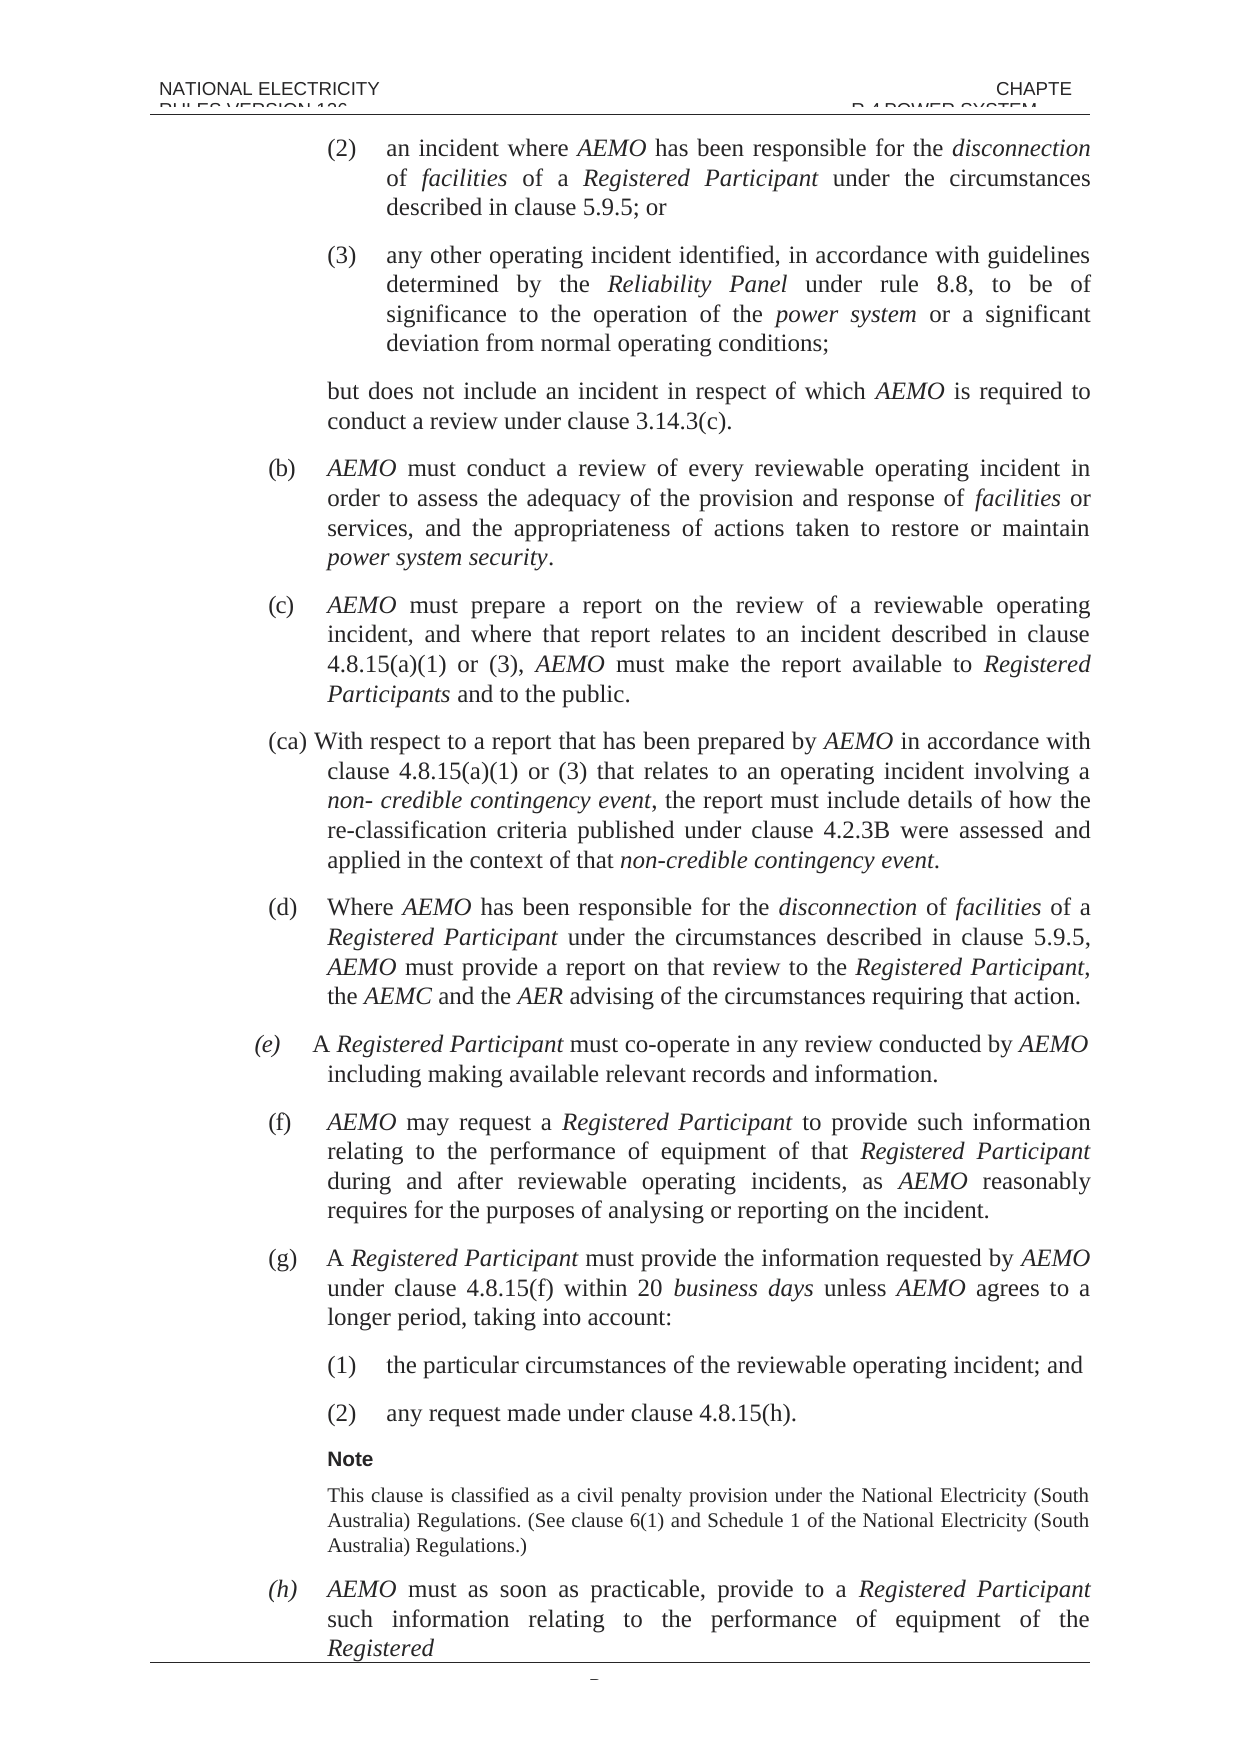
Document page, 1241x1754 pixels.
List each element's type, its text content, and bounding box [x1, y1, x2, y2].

text but does not include an incident in respect of which AEMO is required to conduct a review under clause 3.14.3(c). [327, 376, 1091, 435]
text Note [327, 1447, 1103, 1471]
text (ca) With respect to a report that has been prepared by AEMO in accordance with clause 4.8.15(a)(1) or (3) that relates to an operating incident involving a non- credible contingency event, the report must include details of how the re-classification criteria published under clause 4.2.3B were assessed and applied in the context of that non-credible contingency event. [268, 726, 1091, 873]
list any request made under clause 4.8.15(h). [327, 1398, 1103, 1426]
list AEMO may request a Registered Participant to provide such information relating to the performance of equipment of that Registered Participant during and after reviewable operating incidents, as AEMO reasonably requires for the purposes of analysing or reporting on the incident. [268, 1107, 1091, 1224]
list AEMO must prepare a report on the review of a reviewable operating incident, and where that report relates to an incident described in clause 4.8.15(a)(1) or (3), AEMO must make the report available to Registered Participants and to the public. [268, 590, 1091, 707]
list A Registered Participant must co-operate in any review conducted by AEMO [254, 1029, 1103, 1058]
list any other operating incident identified, in accordance with guidelines determined by the Reliability Panel under rule 8.8, to be of significance to the operation of the power system or a significant deviation from normal operating conditions; [327, 240, 1091, 357]
list AEMO must conduct a review of every reviewable operating incident in order to assess the adequacy of the provision and response of facilities or services, and the appropriateness of actions taken to restore or maintain power system security. [268, 453, 1091, 571]
list A Registered Participant must provide the information requested by AEMO under clause 4.8.15(f) within 20 business days unless AEMO agrees to a longer period, taking into account: [268, 1243, 1091, 1331]
text This clause is classified as a civil penalty provision under the National Electricity (South Australia) Regulations. (See clause 6(1) and Schedule 1 of the National Electricity (South Australia) Regulations.) [327, 1483, 1091, 1557]
list Where AEMO has been responsible for the disconnection of facilities of a Registered Participant under the circumstances described in clause 5.9.5, AEMO must provide a report on that review to the Registered Participant, the AEMC and the AER advising of the circumstances requiring that action. [268, 892, 1091, 1010]
text including making available relevant records and information. [327, 1059, 1103, 1088]
list an incident where AEMO has been responsible for the disconnection of facilities of a Registered Participant under the circumstances described in clause 5.9.5; or [327, 133, 1091, 221]
list the particular circumstances of the reviewable operating incident; and [327, 1350, 1103, 1379]
list AEMO must as soon as practicable, provide to a Registered Participant such information relating to the performance of equipment of the Registered [268, 1574, 1091, 1662]
